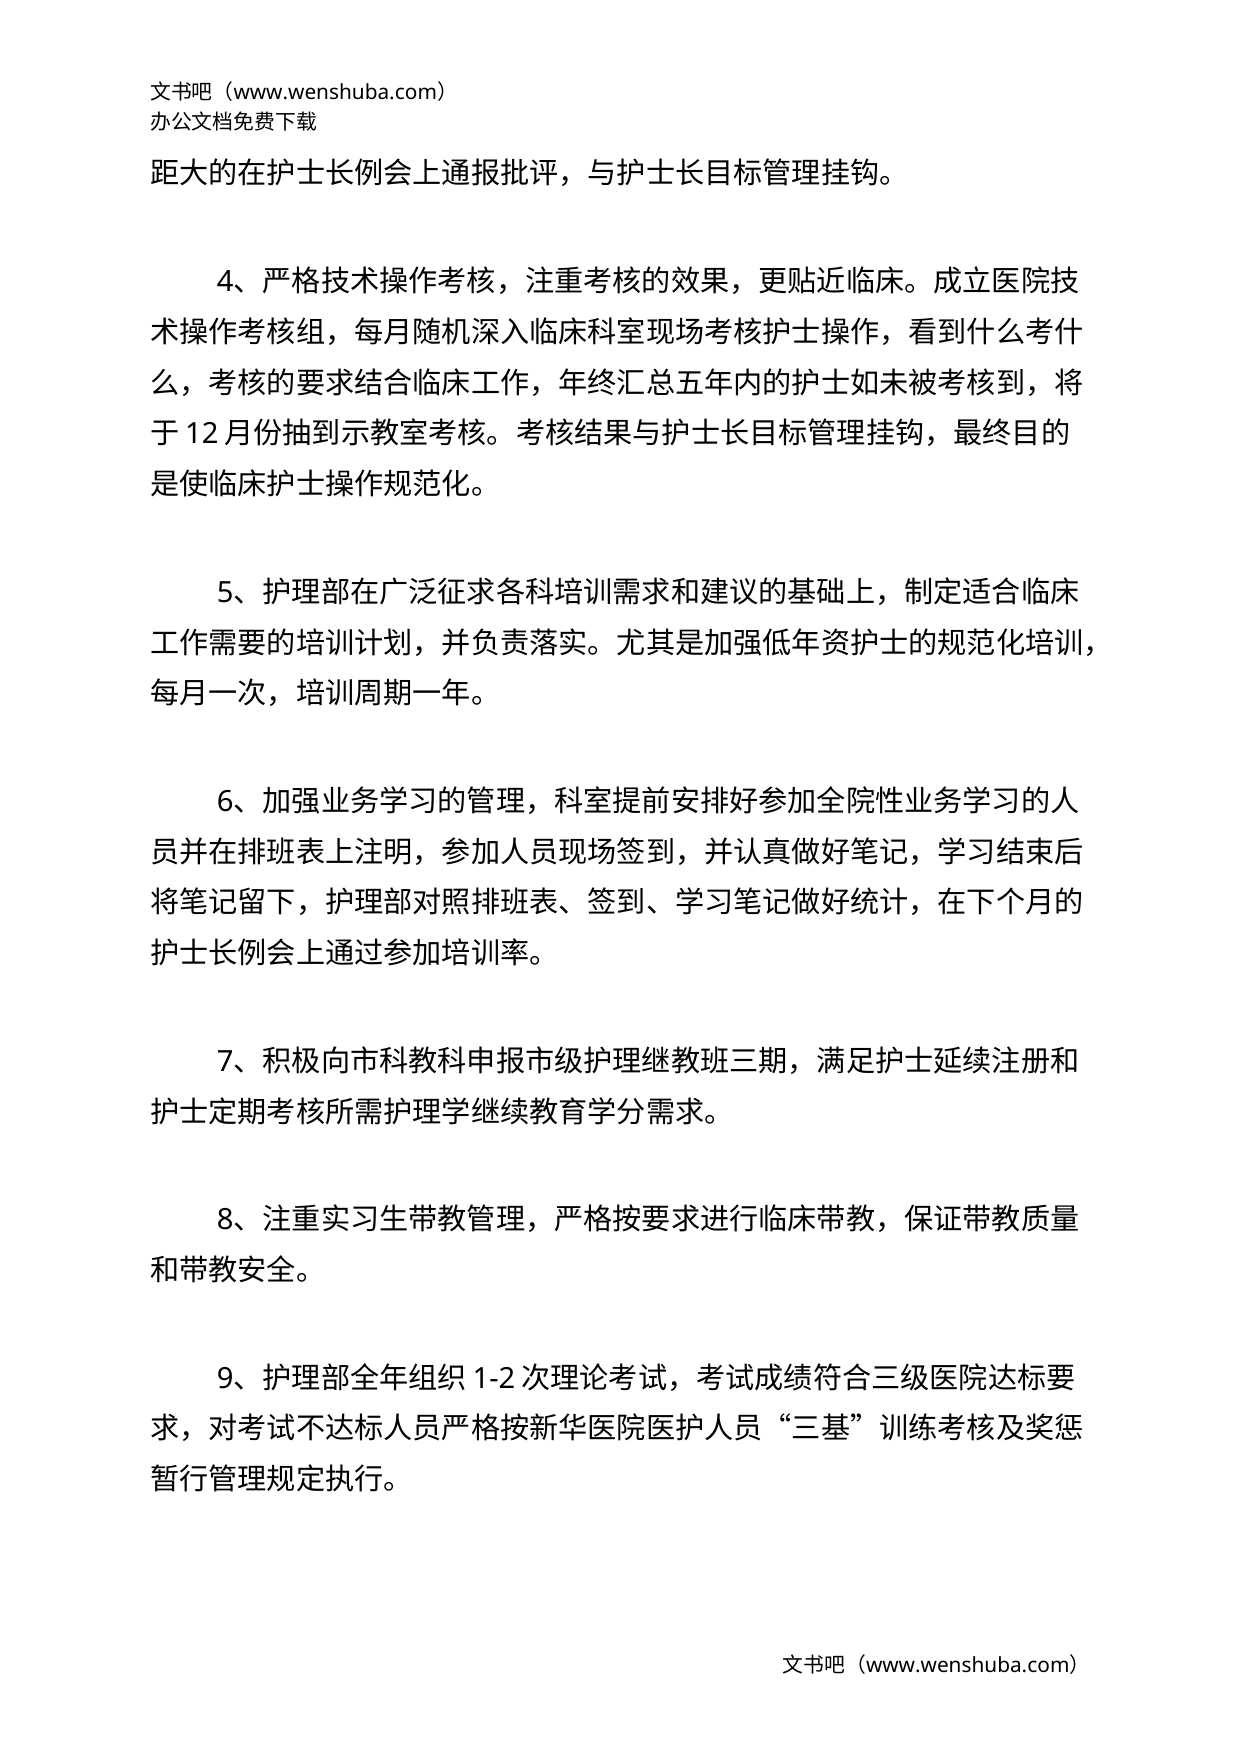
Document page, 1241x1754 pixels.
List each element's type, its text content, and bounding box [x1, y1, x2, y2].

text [150, 150, 1090, 192]
text 7、积极向市科教科申报市级护理继教班三期，满足护士延续注册和护士定期考核所需护理学继续教育学分需求。 [150, 1037, 1090, 1131]
text 5、护理部在广泛征求各科培训需求和建议的基础上，制定适合临床工作需要的培训计划，并负责落实。尤其是加强低年资护士的规范化培训，每月一次，培训周期一年。 [150, 568, 1090, 712]
text 9、护理部全年组织1-2次理论考试，考试成绩符合三级医院达标要求，对考试不达标人员严格按新华医院医护人员“三基”训练考核及奖惩暂行管理规定执行。 [150, 1354, 1090, 1498]
text 8、注重实习生带教管理，严格按要求进行临床带教，保证带教质量和带教安全。 [150, 1196, 1090, 1289]
text 4、严格技术操作考核，注重考核的效果，更贴近临床。成立医院技术操作考核组，每月随机深入临床科室现场考核护士操作，看到什么考什么，考核的要求结合临床工作，年终汇总五年内的护士如未被考核到，将于12月份抽到示教室考核。考核结果与护士长目标管理挂钩，最终目的是使临床护士操作规范化。 [150, 258, 1090, 503]
text 6、加强业务学习的管理，科室提前安排好参加全院性业务学习的人员并在排班表上注明，参加人员现场签到，并认真做好笔记，学习结束后将笔记留下，护理部对照排班表、签到、学习笔记做好统计，在下个月的护士长例会上通过参加培训率。 [150, 777, 1090, 972]
